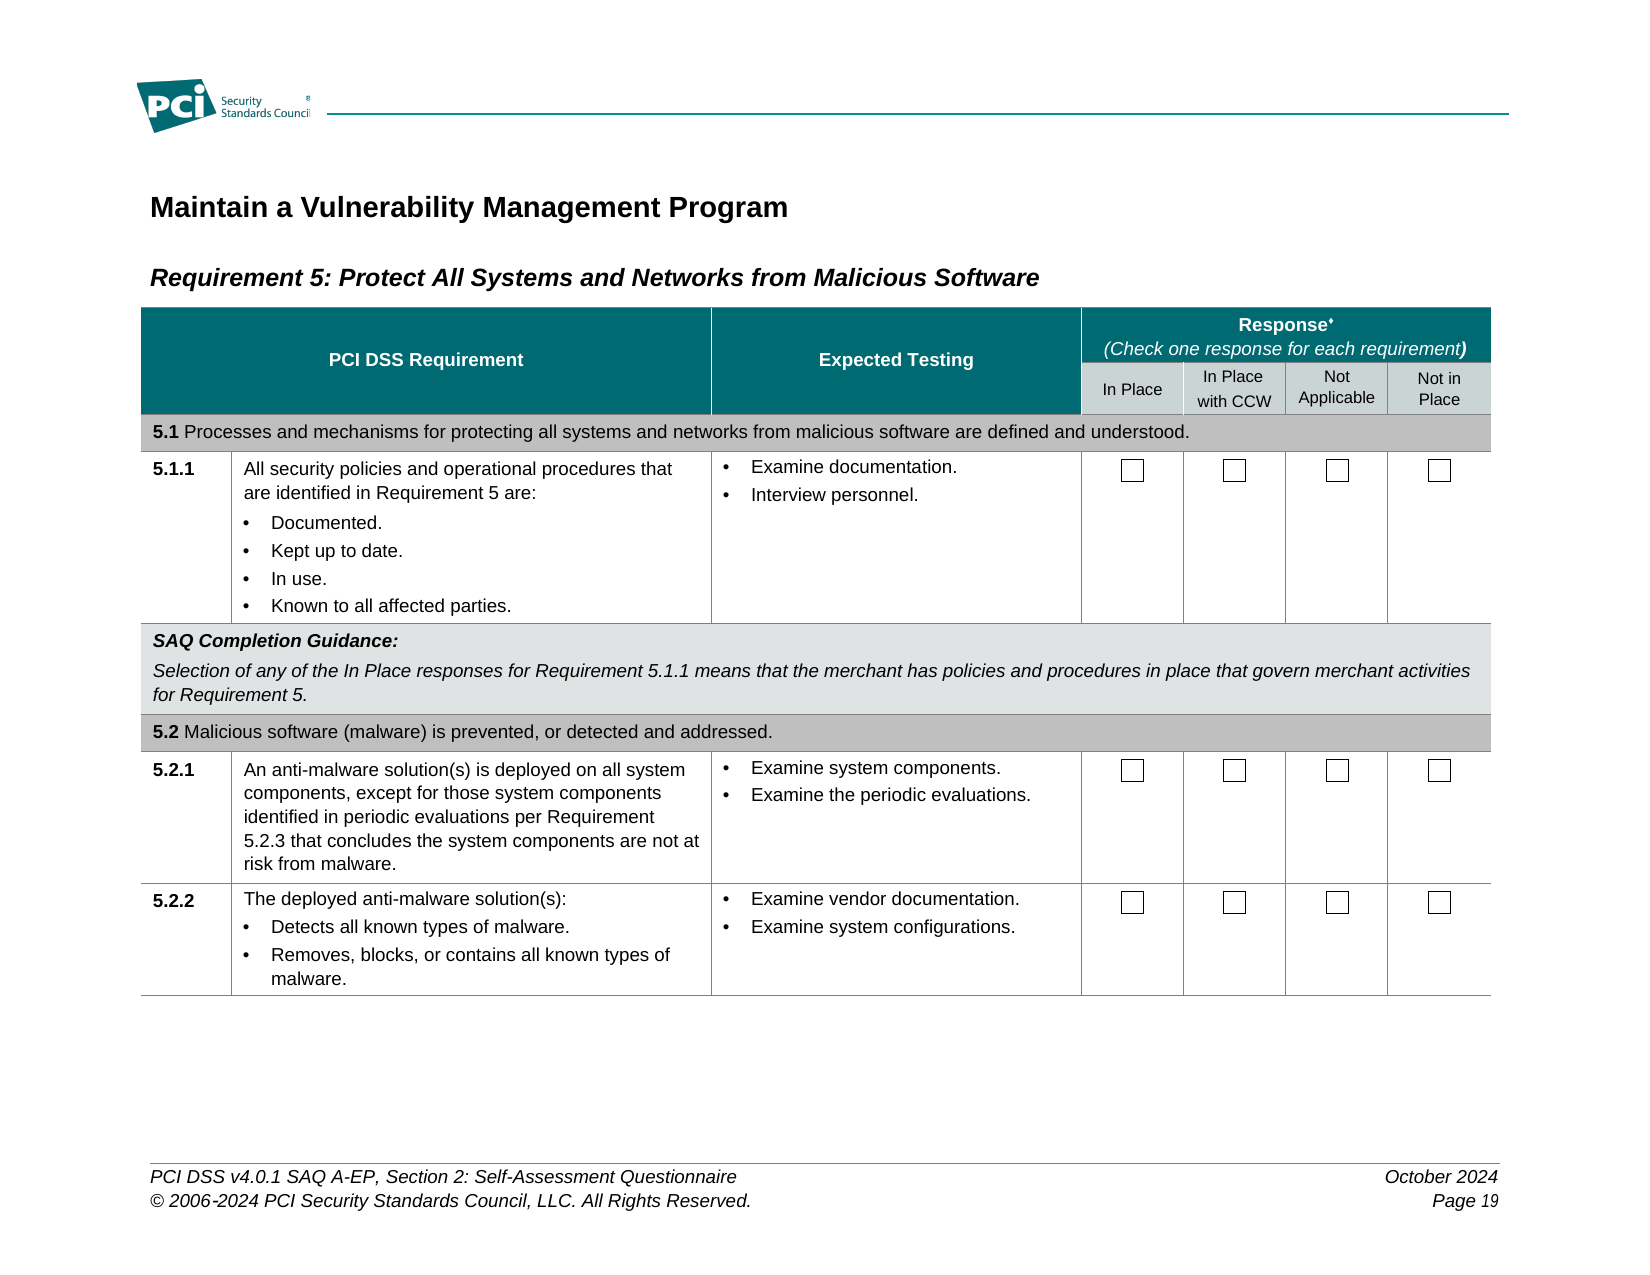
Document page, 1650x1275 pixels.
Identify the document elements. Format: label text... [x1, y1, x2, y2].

table_cell [1082, 884, 1183, 995]
table_cell In Place [1082, 363, 1183, 414]
table_cell [1286, 752, 1387, 883]
table_cell SAQ Completion Guidance: Selection of any of the In Place responses for Requirement 5.1.1 means that the merchant has policies and procedures in place that govern merchant activities for Requirement 5. [141, 624, 1491, 714]
table_cell Examine documentation. Interview personnel. [712, 452, 1081, 623]
table_cell [1388, 752, 1491, 883]
table_header PCI DSS Requirement [141, 308, 711, 414]
table_cell 5.2 Malicious software (malware) is prevented, or detected and addressed. [141, 715, 1491, 751]
table_cell 5.2.2 [141, 884, 231, 995]
table_cell Examine vendor documentation. Examine system configurations. [712, 884, 1081, 995]
table_cell The deployed anti-malware solution(s): Detects all known types of malware. Removes, blocks, or contains all known types of malware. [232, 884, 711, 995]
table_cell [1286, 452, 1387, 623]
table_cell Not Applicable [1286, 363, 1387, 414]
table_header Expected Testing [712, 308, 1081, 414]
table_cell 5.1 Processes and mechanisms for protecting all systems and networks from malicious software are defined and understood. [141, 415, 1491, 451]
table_cell [1184, 452, 1285, 623]
table_cell An anti-malware solution(s) is deployed on all system components, except for those system components identified in periodic evaluations per Requirement 5.2.3 that concludes the system components are not at risk from malware. [232, 752, 711, 883]
table_cell [1388, 452, 1491, 623]
table_header Response♦ (Check one response for each requirement) [1082, 308, 1491, 362]
subtitle Maintain a Vulnerability Management Program [150, 190, 1500, 223]
table_cell [1082, 752, 1183, 883]
table_cell [1184, 752, 1285, 883]
table_cell [1082, 452, 1183, 623]
table_cell [1388, 884, 1491, 995]
table_cell All security policies and operational procedures that are identified in Requirement 5 are: Documented. Kept up to date. In use. Known to all affected parties. [232, 452, 711, 623]
picture [136, 79, 311, 133]
table_cell [1286, 884, 1387, 995]
table_cell 5.1.1 [141, 452, 231, 623]
table_cell Not in Place [1388, 363, 1491, 414]
subtitle Requirement 5: Protect All Systems and Networks from Malicious Software [150, 263, 1500, 292]
table_cell 5.2.1 [141, 752, 231, 883]
table_cell In Place with CCW [1184, 363, 1285, 414]
table_cell [1184, 884, 1285, 995]
table_cell Examine system components. Examine the periodic evaluations. [712, 752, 1081, 883]
